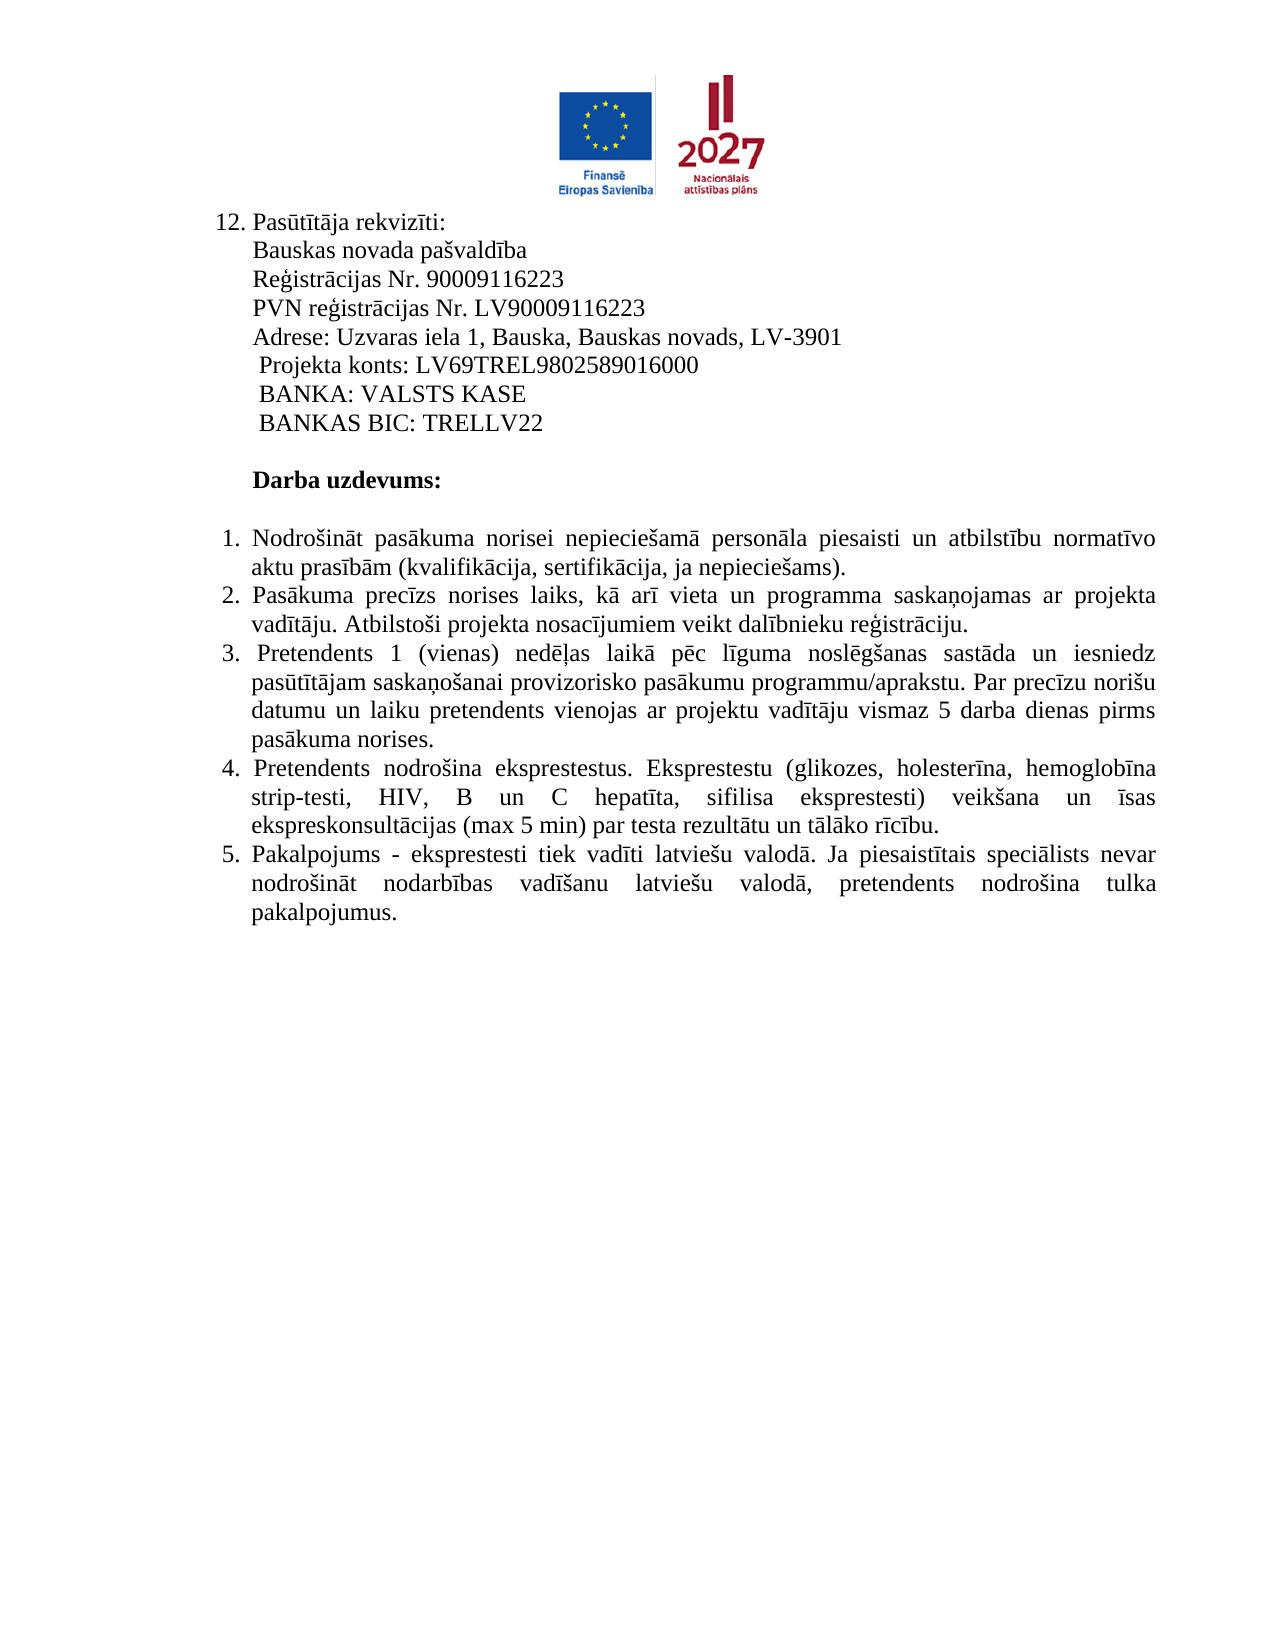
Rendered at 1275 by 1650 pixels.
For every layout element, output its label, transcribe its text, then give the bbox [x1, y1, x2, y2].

text Reģistrācijas Nr. 90009116223 [252, 264, 1157, 293]
text 4. Pretendents nodrošina eksprestestus. Eksprestestu (glikozes, holesterīna, hemoglobīna strip-testi, HIV, B un C hepatīta, sifilisa eksprestesti) veikšana un īsas ekspreskonsultācijas (max 5 min) par testa rezultātu un tālāko rīcību. [222, 753, 1157, 839]
text 1. Nodrošināt pasākuma norisei nepieciešamā personāla piesaisti un atbilstību normatīvo aktu prasībām (kvalifikācija, sertifikācija, ja nepieciešams). [222, 523, 1157, 580]
text Bauskas novada pašvaldība [252, 235, 1157, 264]
list Pasūtītāja rekvizīti: [215, 207, 1157, 235]
text Projekta konts: LV69TREL9802589016000 [252, 350, 1157, 379]
text 2. Pasākuma precīzs norises laiks, kā arī vieta un programma saskaņojamas ar projekta vadītāju. Atbilstoši projekta nosacījumiem veikt dalībnieku reģistrāciju. [222, 580, 1157, 638]
text PVN reģistrācijas Nr. LV90009116223 [252, 293, 1157, 322]
text Darba uzdevums: [252, 465, 1157, 494]
text 5. Pakalpojums - eksprestesti tiek vadīti latviešu valodā. Ja piesaistītais speciālists nevar nodrošināt nodarbības vadīšanu latviešu valodā, pretendents nodrošina tulka pakalpojumus. [222, 839, 1157, 925]
text BANKA: VALSTS KASE [252, 379, 1157, 408]
text BANKAS BIC: TRELLV22 [252, 408, 1157, 437]
text Adrese: Uzvaras iela 1, Bauska, Bauskas novads, LV-3901 [252, 322, 1157, 350]
text 3. Pretendents 1 (vienas) nedēļas laikā pēc līguma noslēgšanas sastāda un iesniedz pasūtītājam saskaņošanai provizorisko pasākumu programmu/aprakstu. Par precīzu norišu datumu un laiku pretendents vienojas ar projektu vadītāju vismaz 5 darba dienas pirms pasākuma norises. [222, 638, 1157, 753]
picture [548, 75, 786, 207]
